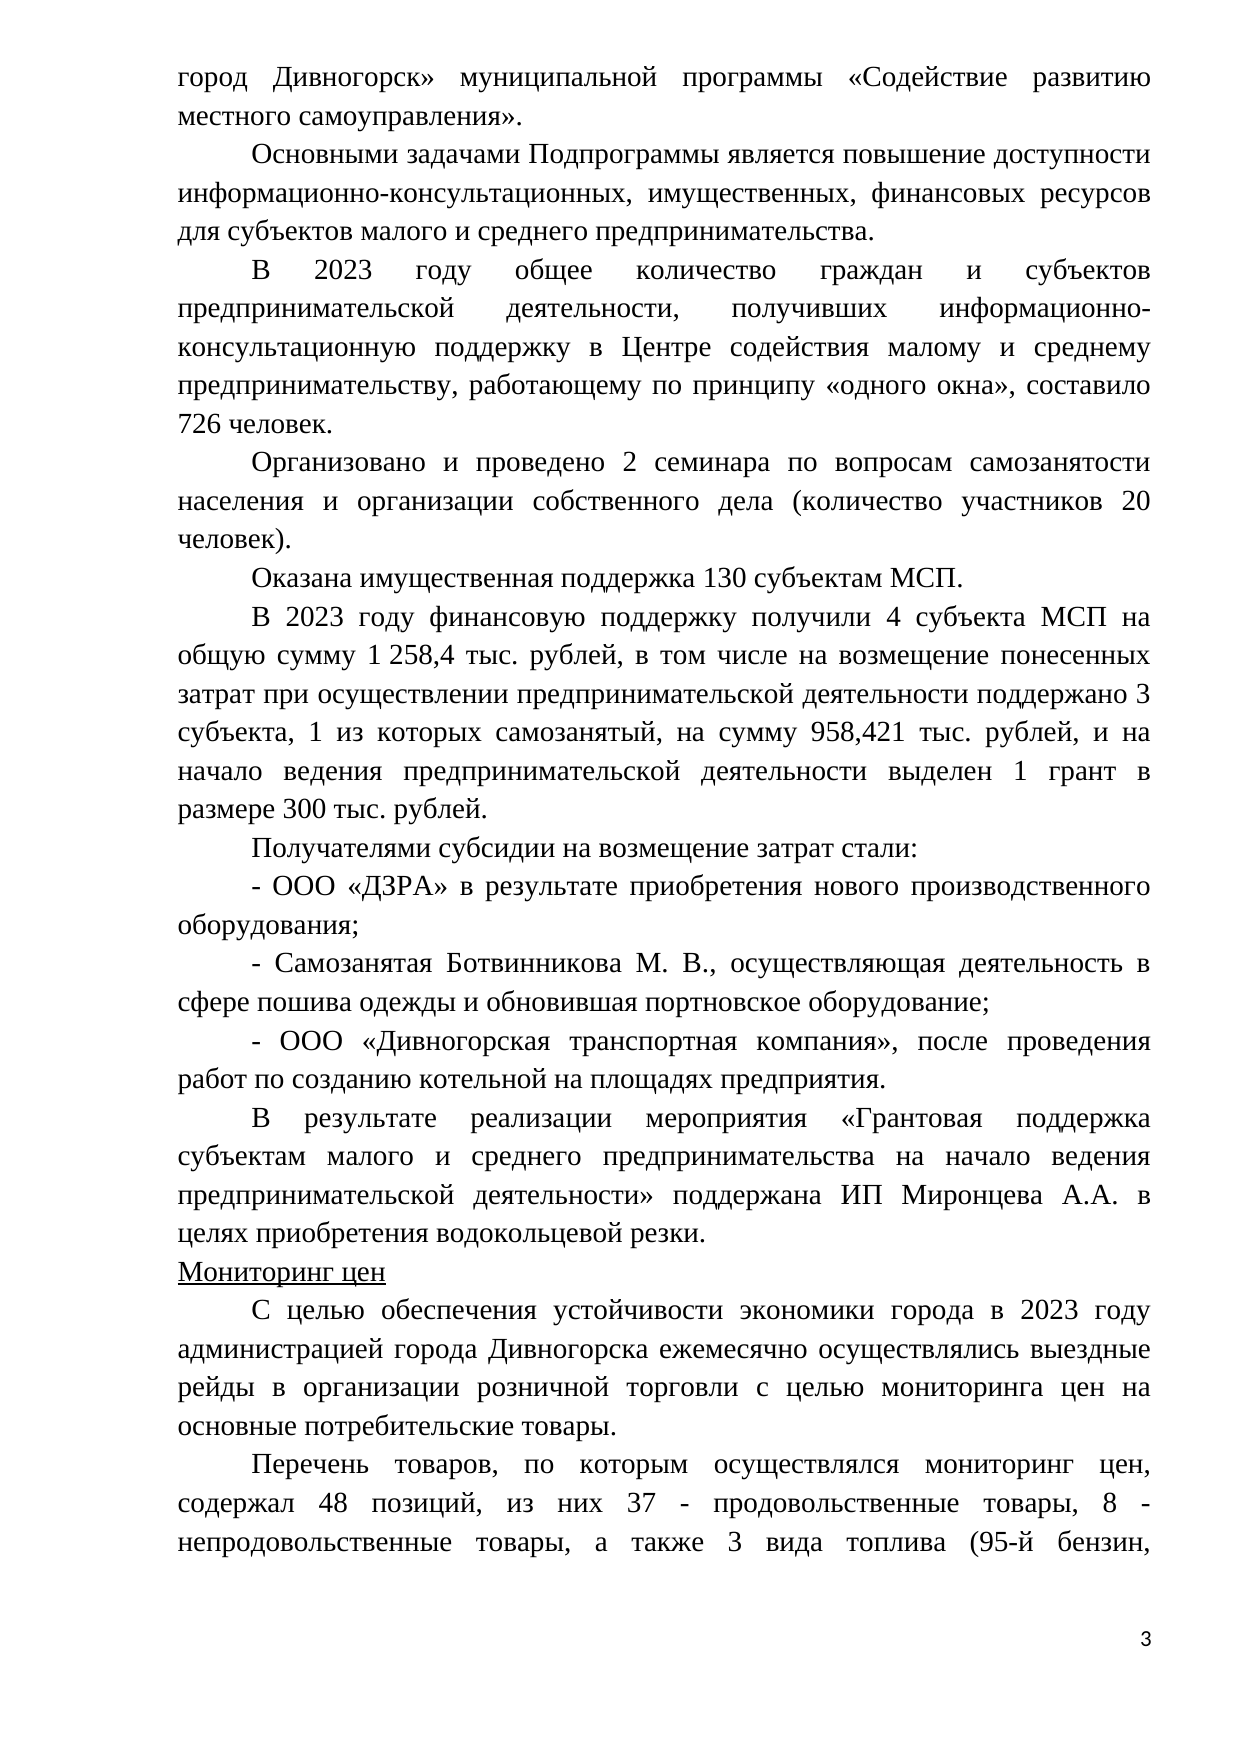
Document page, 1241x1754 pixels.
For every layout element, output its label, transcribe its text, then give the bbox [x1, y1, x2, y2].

text Организовано и проведено 2 семинара по вопросам самозанятости населения и организации собственного дела (количество участников 20 человек). [177, 444, 1152, 555]
text В результате реализации мероприятия «Грантовая поддержка субъектам малого и среднего предпринимательства на начало ведения предпринимательской деятельности» поддержана ИП Миронцева А.А. в целях приобретения водокольцевой резки. [177, 1100, 1152, 1249]
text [177, 1447, 1152, 1557]
text Оказана имущественная поддержка 130 субъектам МСП. [177, 560, 1152, 594]
text Мониторинг цен [177, 1254, 1152, 1287]
text - ООО «Дивногорская транспортная компания», после проведения работ по созданию котельной на площадях предприятия. [177, 1023, 1152, 1095]
text - Самозанятая Ботвинникова М. В., осуществляющая деятельность в сфере пошива одежды и обновившая портновское оборудование; [177, 946, 1152, 1018]
text В 2023 году финансовую поддержку получили 4 субъекта МСП на общую сумму 1 258,4 тыс. рублей, в том числе на возмещение понесенных затрат при осуществлении предпринимательской деятельности поддержано 3 субъекта, 1 из которых самозанятый, на сумму 958,421 тыс. рублей, и на начало ведения предпринимательской деятельности выделен 1 грант в размере 300 тыс. рублей. [177, 599, 1152, 825]
text Получателями субсидии на возмещение затрат стали: [177, 830, 1152, 863]
text Основными задачами Подпрограммы является повышение доступности информационно-консультационных, имущественных, финансовых ресурсов для субъектов малого и среднего предпринимательства. [177, 136, 1152, 247]
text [177, 59, 1152, 131]
text С целью обеспечения устойчивости экономики города в 2023 году администрацией города Дивногорска ежемесячно осуществлялись выездные рейды в организации розничной торговли с целью мониторинга цен на основные потребительские товары. [177, 1292, 1152, 1442]
text - ООО «ДЗРА» в результате приобретения нового производственного оборудования; [177, 868, 1152, 941]
text В 2023 году общее количество граждан и субъектов предпринимательской деятельности, получивших информационно-консультационную поддержку в Центре содействия малому и среднему предпринимательству, работающему по принципу «одного окна», составило 726 человек. [177, 252, 1152, 439]
